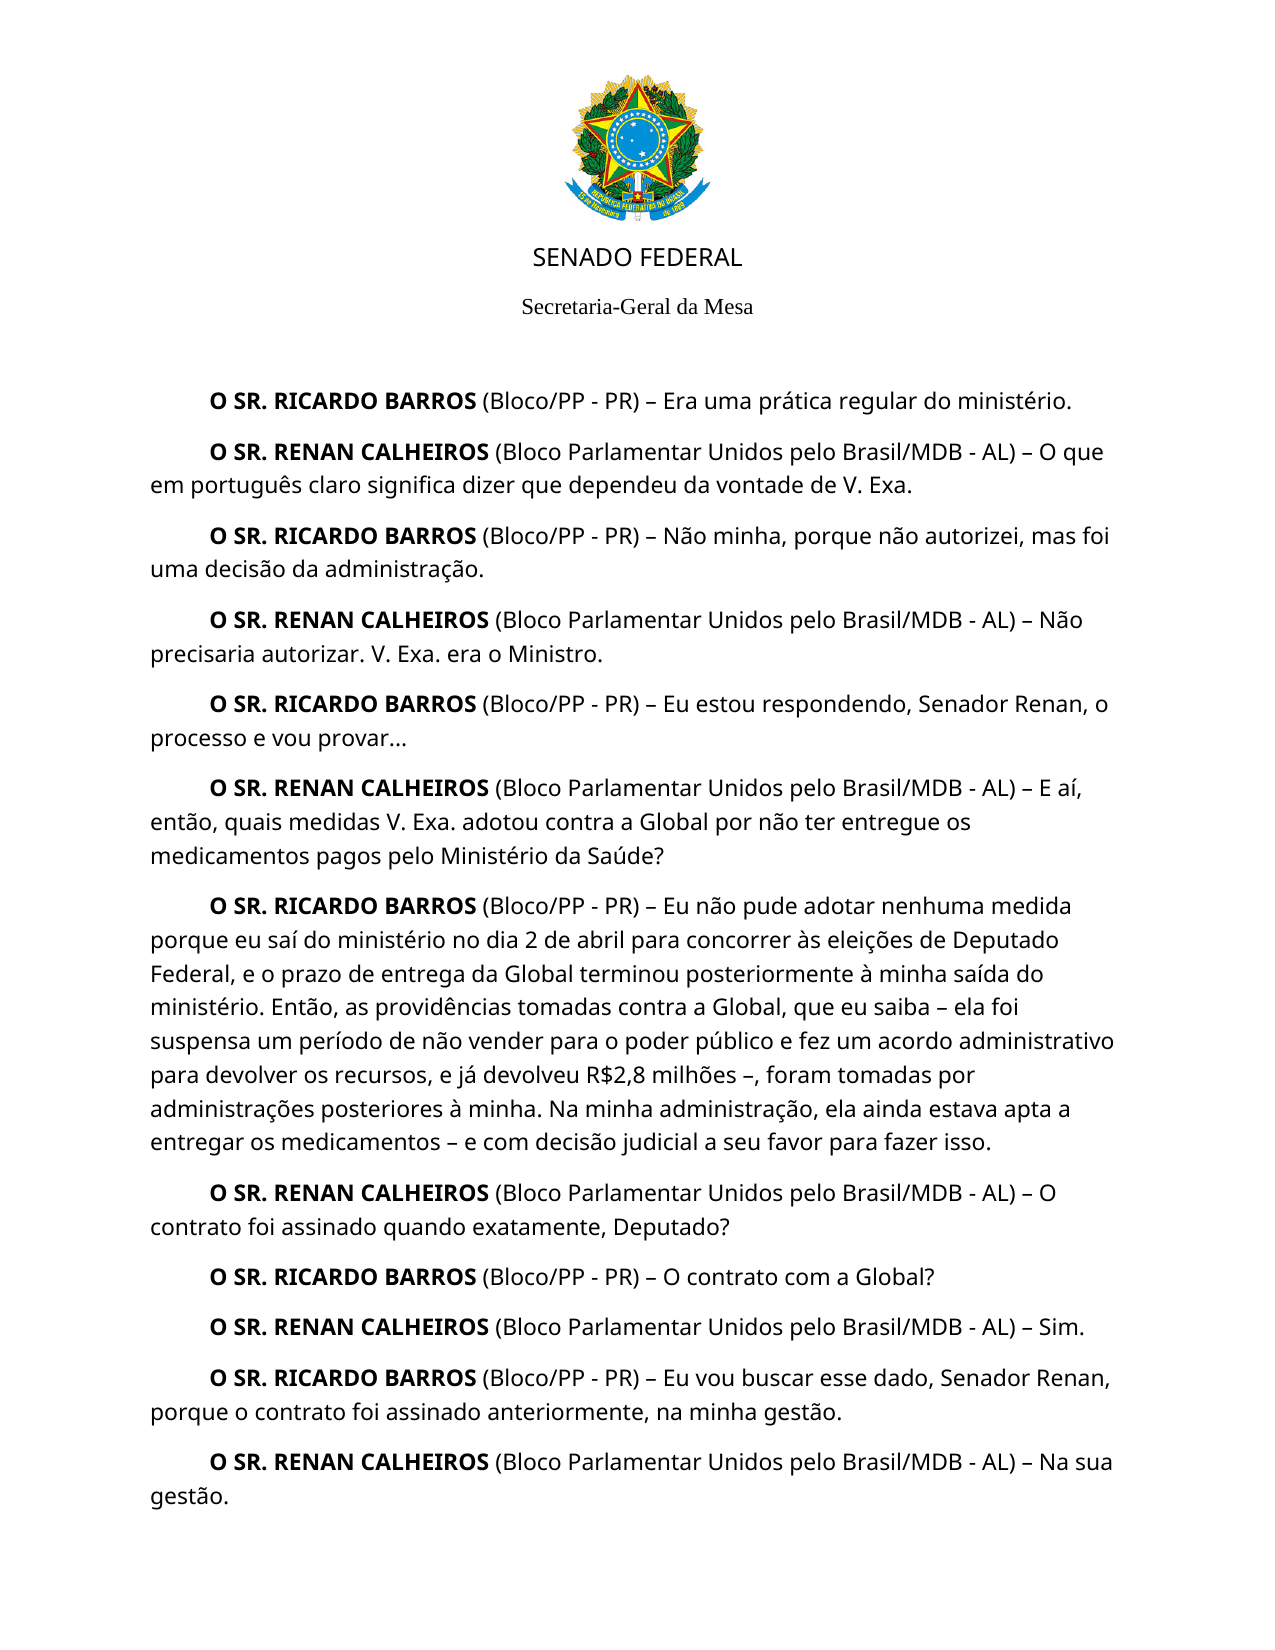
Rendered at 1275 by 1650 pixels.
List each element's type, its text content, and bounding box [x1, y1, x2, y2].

text O SR. RICARDO BARROS (Bloco/PP - PR) – Eu estou respondendo, Senador Renan, o processo e vou provar... [150, 688, 1125, 753]
picture [564, 75, 711, 221]
text O SR. RICARDO BARROS (Bloco/PP - PR) – Era uma prática regular do ministério. [150, 385, 1125, 416]
text O SR. RENAN CALHEIROS (Bloco Parlamentar Unidos pelo Brasil/MDB - AL) – Na sua gestão. [150, 1446, 1125, 1511]
text O SR. RENAN CALHEIROS (Bloco Parlamentar Unidos pelo Brasil/MDB - AL) – O que em português claro significa dizer que dependeu da vontade de V. Exa. [150, 435, 1125, 500]
text O SR. RENAN CALHEIROS (Bloco Parlamentar Unidos pelo Brasil/MDB - AL) – E aí, então, quais medidas V. Exa. adotou contra a Global por não ter entregue os medicamentos pagos pelo Ministério da Saúde? [150, 772, 1125, 871]
text O SR. RENAN CALHEIROS (Bloco Parlamentar Unidos pelo Brasil/MDB - AL) – Sim. [150, 1311, 1125, 1342]
text O SR. RENAN CALHEIROS (Bloco Parlamentar Unidos pelo Brasil/MDB - AL) – O contrato foi assinado quando exatamente, Deputado? [150, 1177, 1125, 1242]
text O SR. RICARDO BARROS (Bloco/PP - PR) – Não minha, porque não autorizei, mas foi uma decisão da administração. [150, 519, 1125, 584]
text O SR. RICARDO BARROS (Bloco/PP - PR) – Eu vou buscar esse dado, Senador Renan, porque o contrato foi assinado anteriormente, na minha gestão. [150, 1362, 1125, 1427]
text O SR. RICARDO BARROS (Bloco/PP - PR) – O contrato com a Global? [150, 1261, 1125, 1292]
text O SR. RENAN CALHEIROS (Bloco Parlamentar Unidos pelo Brasil/MDB - AL) – Não precisaria autorizar. V. Exa. era o Ministro. [150, 604, 1125, 669]
text O SR. RICARDO BARROS (Bloco/PP - PR) – Eu não pude adotar nenhuma medida porque eu saí do ministério no dia 2 de abril para concorrer às eleições de Deputado Federal, e o prazo de entrega da Global terminou posteriormente à minha saída do ministério. Então, as providências tomadas contra a Global, que eu saiba – ela foi suspensa um período de não vender para o poder público e fez um acordo administrativo para devolver os recursos, e já devolveu R$2,8 milhões –, foram tomadas por administrações posteriores à minha. Na minha administração, ela ainda estava apta a entregar os medicamentos – e com decisão judicial a seu favor para fazer isso. [150, 890, 1125, 1157]
